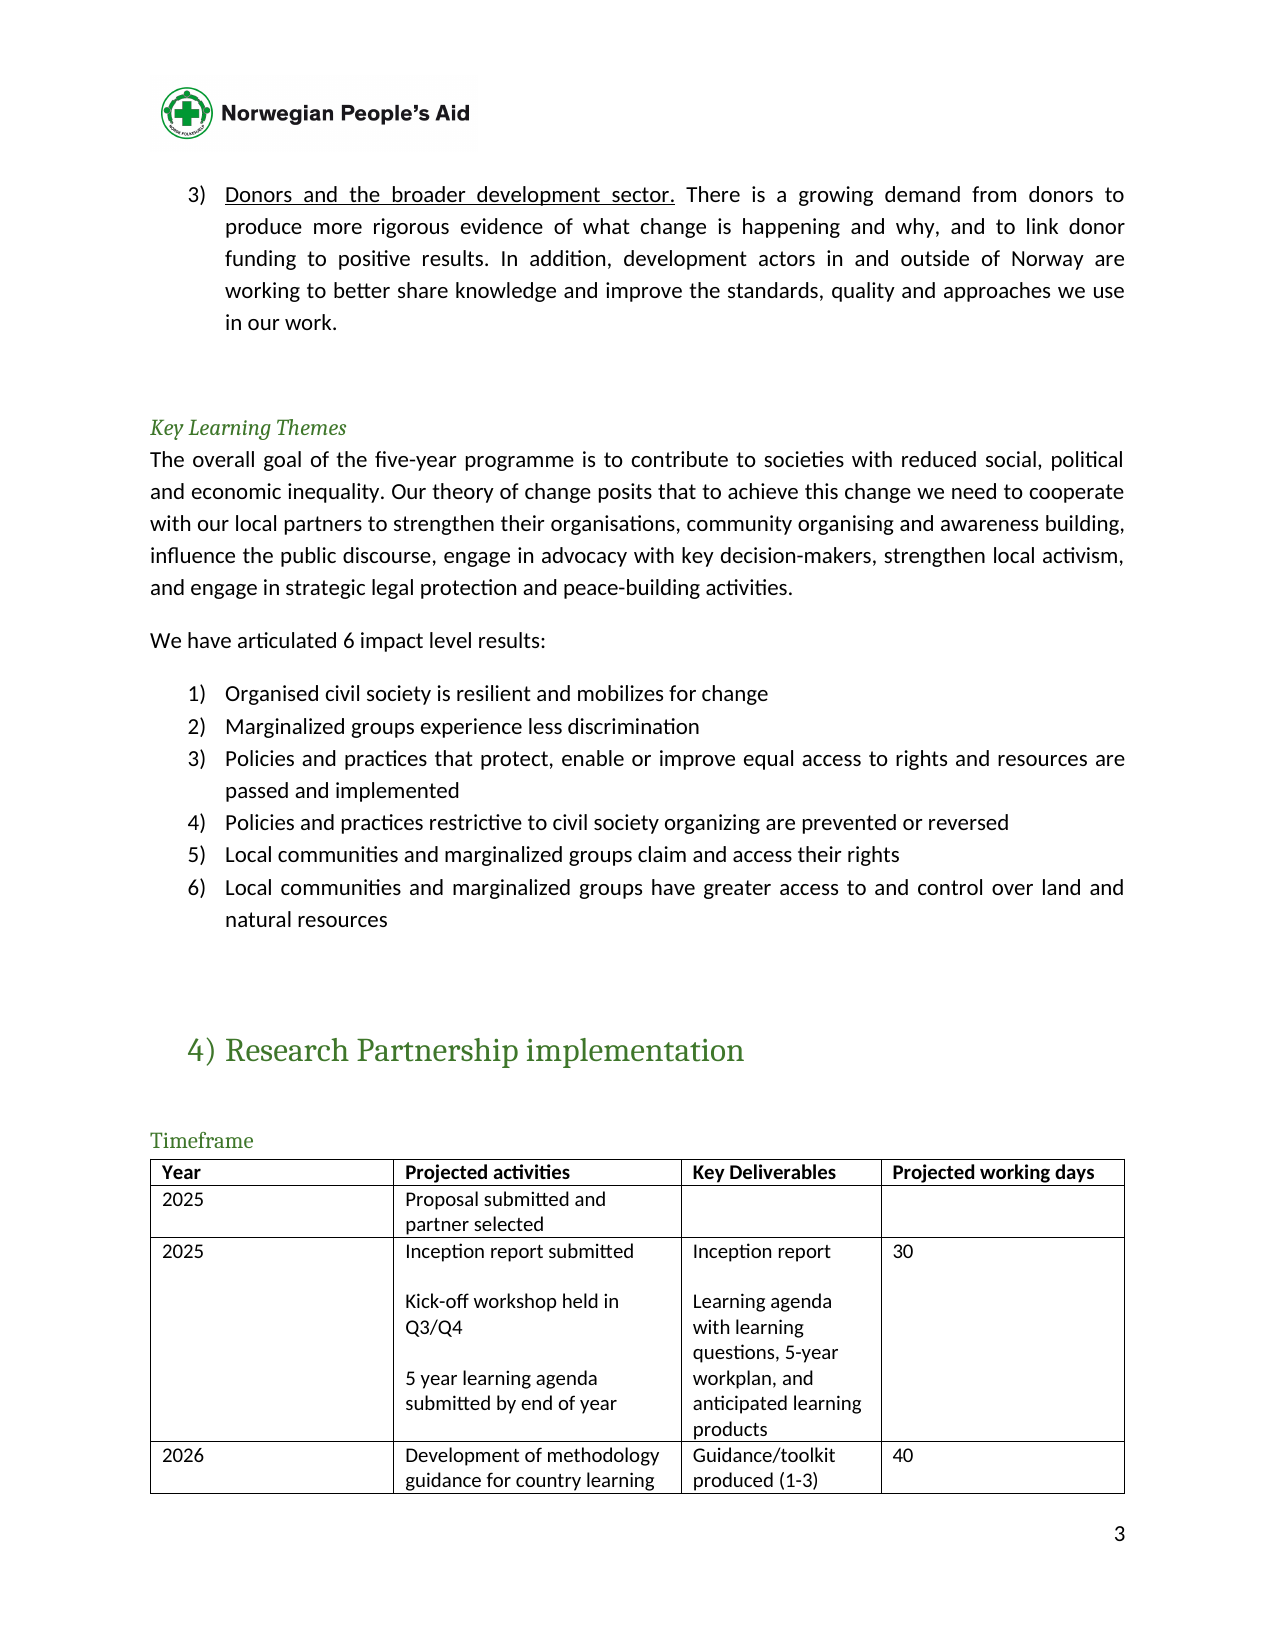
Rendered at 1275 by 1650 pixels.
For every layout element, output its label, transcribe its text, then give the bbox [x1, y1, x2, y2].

table_cell Proposal submitted and partner selected [394, 1186, 681, 1237]
table_cell 2026 [151, 1442, 393, 1493]
subtitle Research Partnership implementation [187, 1031, 1125, 1069]
table_cell Development of methodology guidance for country learning activities Support to selected countries to develop learning products (2-5) [394, 1442, 681, 1493]
subtitle Key Learning Themes [150, 414, 1125, 441]
table_header Projected activities [394, 1160, 681, 1185]
list Local communities and marginalized groups claim and access their rights [187, 841, 1125, 868]
table_cell Inception report submitted Kick-off workshop held in Q3/Q4 5 year learning agenda submitted by end of year [394, 1238, 681, 1441]
table_header Projected working days [882, 1160, 1124, 1185]
table_cell 2025 [151, 1238, 393, 1441]
subtitle Timeframe [150, 1128, 1125, 1154]
picture [150, 75, 478, 152]
table_cell [882, 1186, 1124, 1237]
list Donors and the broader development sector. There is a growing demand from donors to produce more rigorous evidence of what change is happening and why, and to link donor funding to positive results. In addition, development actors in and outside of Norway are working to better share knowledge and improve the standards, quality and approaches we use in our work. [187, 180, 1125, 337]
text We have articulated 6 impact level results: [150, 627, 1125, 654]
table_cell 2025 [151, 1186, 393, 1237]
table_cell 40 [882, 1442, 1124, 1493]
table_cell 30 [882, 1238, 1124, 1441]
table_cell [682, 1186, 881, 1237]
list Local communities and marginalized groups have greater access to and control over land and natural resources [187, 873, 1125, 933]
table_header Year [151, 1160, 393, 1185]
list Marginalized groups experience less discrimination [187, 712, 1125, 740]
list Policies and practices that protect, enable or improve equal access to rights and resources are passed and implemented [187, 744, 1125, 804]
list Policies and practices restrictive to civil society organizing are prevented or reversed [187, 808, 1125, 836]
text The overall goal of the five-year programme is to contribute to societies with reduced social, political and economic inequality. Our theory of change posits that to achieve this change we need to cooperate with our local partners to strengthen their organisations, community organising and awareness building, influence the public discourse, engage in advocacy with key decision-makers, strengthen local activism, and engage in strategic legal protection and peace-building activities. [150, 445, 1125, 602]
table_header Key Deliverables [682, 1160, 881, 1185]
table_cell Guidance/toolkit produced (1-3) Learning products (2-5) [682, 1442, 881, 1493]
table_cell Inception report Learning agenda with learning questions, 5-year workplan, and anticipated learning products [682, 1238, 881, 1441]
list Organised civil society is resilient and mobilizes for change [187, 679, 1125, 708]
